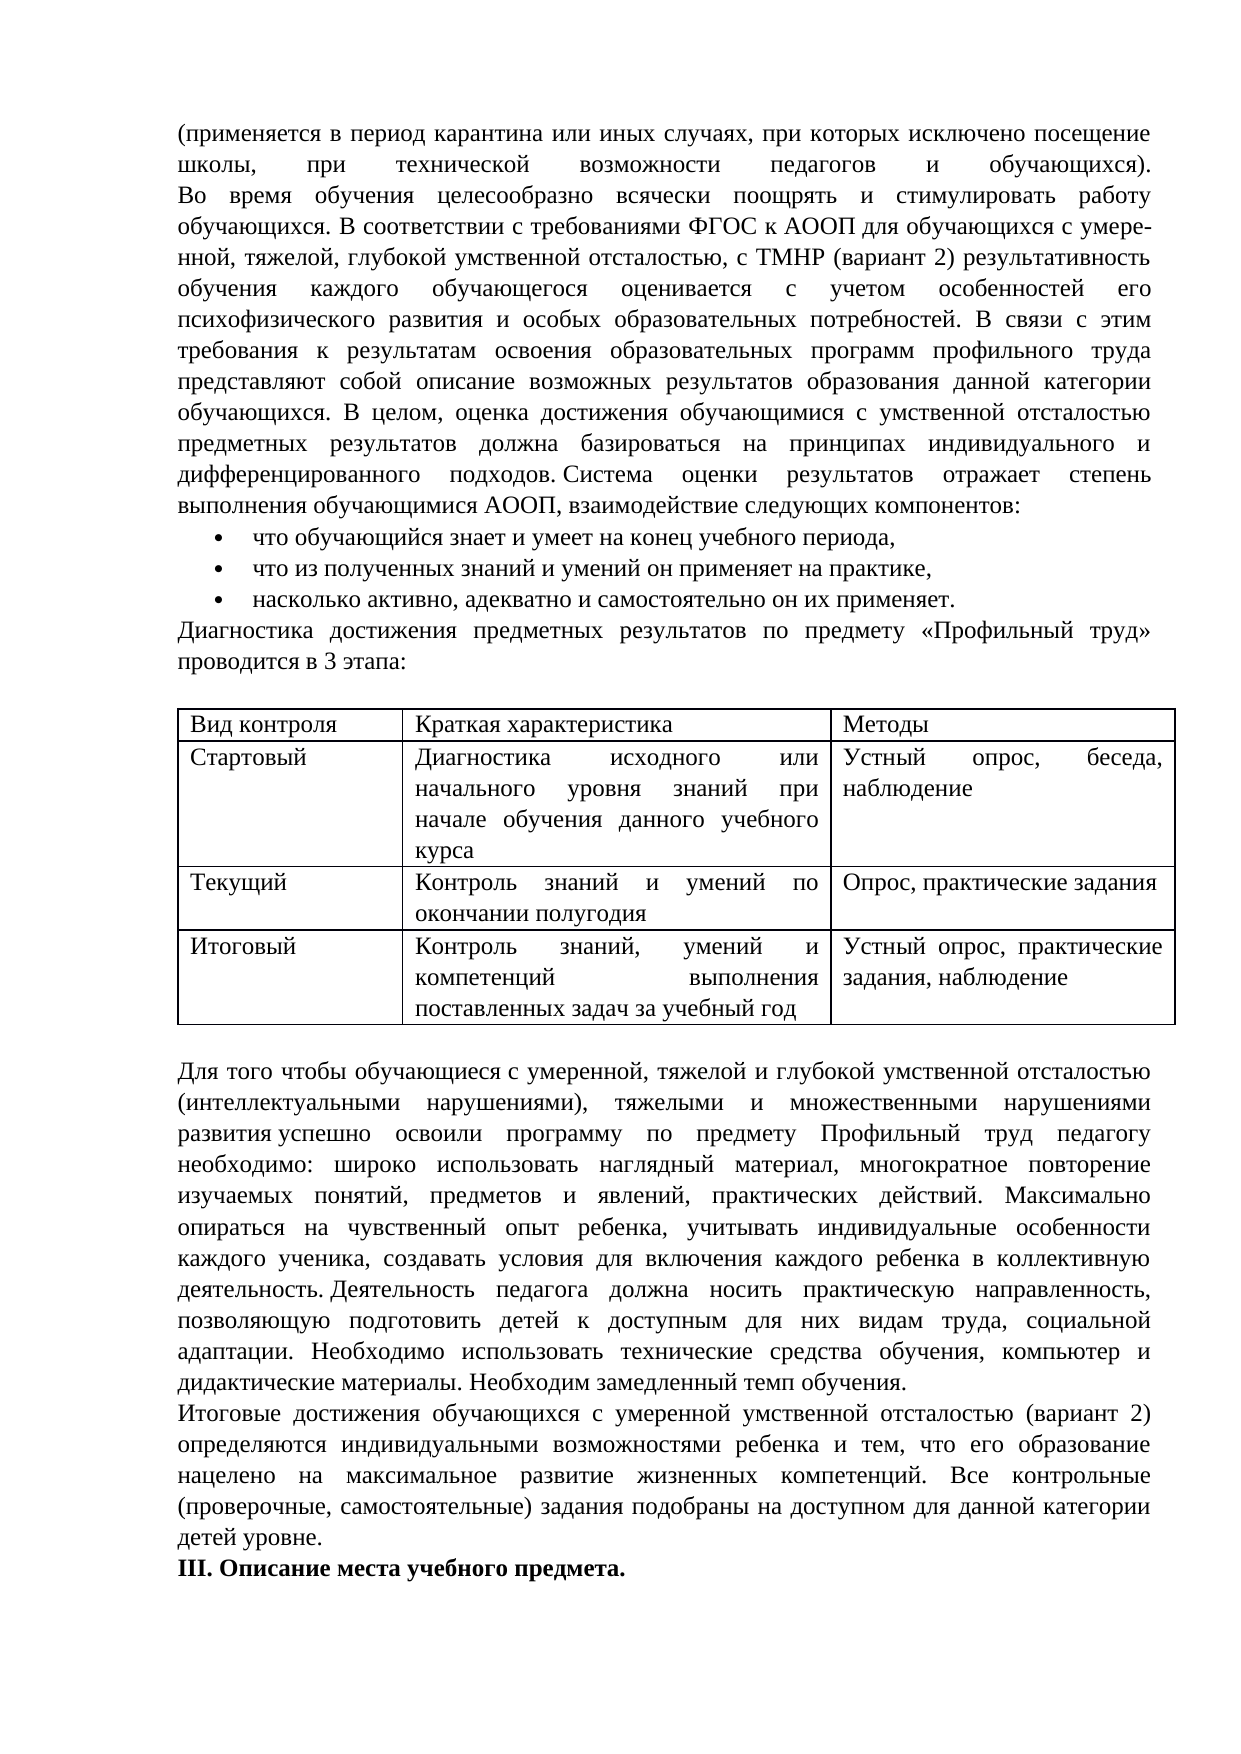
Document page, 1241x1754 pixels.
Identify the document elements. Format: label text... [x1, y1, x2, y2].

text Диагностика достижения предметных результатов по предмету «Профильный труд» проводится в 3 этапа: [177, 615, 1152, 674]
list что из полученных знаний и умений он применяет на практике, [215, 553, 1152, 581]
table_cell Контроль знаний и умений по окончании полугодия [403, 867, 830, 929]
text III. Описание места учебного предмета. [177, 1553, 1152, 1582]
table_cell Устный опрос, практические задания, наблюдение [832, 931, 1174, 1024]
table_cell Диагностика исходного или начального уровня знаний при начале обучения данного учебного курса [403, 742, 830, 866]
table_cell Устный опрос, беседа, наблюдение [832, 742, 1174, 866]
text Для того чтобы обучающиеся с умеренной, тяжелой и глубокой умственной отсталостью (интеллектуальными нарушениями), тяжелыми и множественными нарушениями развития успешно освоили программу по предмету Профильный труд педагогу необходимо: широко использовать наглядный материал, многократное повторение изучаемых понятий, предметов и явлений, практических действий. Максимально опираться на чувственный опыт ребенка, учитывать индивидуальные особенности каждого ученика, создавать условия для включения каждого ребенка в коллективную деятельность. Деятельность педагога должна носить практическую направленность, позволяющую подготовить детей к доступным для них видам труда, социальной адаптации. Необходимо использовать технические средства обучения, компьютер и дидактические материалы. Необходим замедленный темп обучения. [177, 1056, 1152, 1396]
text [177, 118, 1152, 519]
table_cell Итоговый [179, 931, 402, 1024]
table_cell Опрос, практические задания [832, 867, 1174, 929]
list насколько активно, адекватно и самостоятельно он их применяет. [215, 584, 1152, 612]
text Итоговые достижения обучающихся с умеренной умственной отсталостью (вариант 2) определяются индивидуальными возможностями ребенка и тем, что его образование нацелено на максимальное развитие жизненных компетенций. Все контрольные (проверочные, самостоятельные) задания подобраны на доступном для данной категории детей уровне. [177, 1398, 1152, 1551]
list что обучающийся знает и умеет на конец учебного периода, [215, 522, 1152, 550]
table_cell Стартовый [179, 742, 402, 866]
table_header Вид контроля [179, 710, 402, 740]
table_header Краткая характеристика [403, 710, 830, 740]
table_header Методы [832, 710, 1174, 740]
table_cell Контроль знаний, умений и компетенций выполнения поставленных задач за учебный год [403, 931, 830, 1024]
table_cell Текущий [179, 867, 402, 929]
